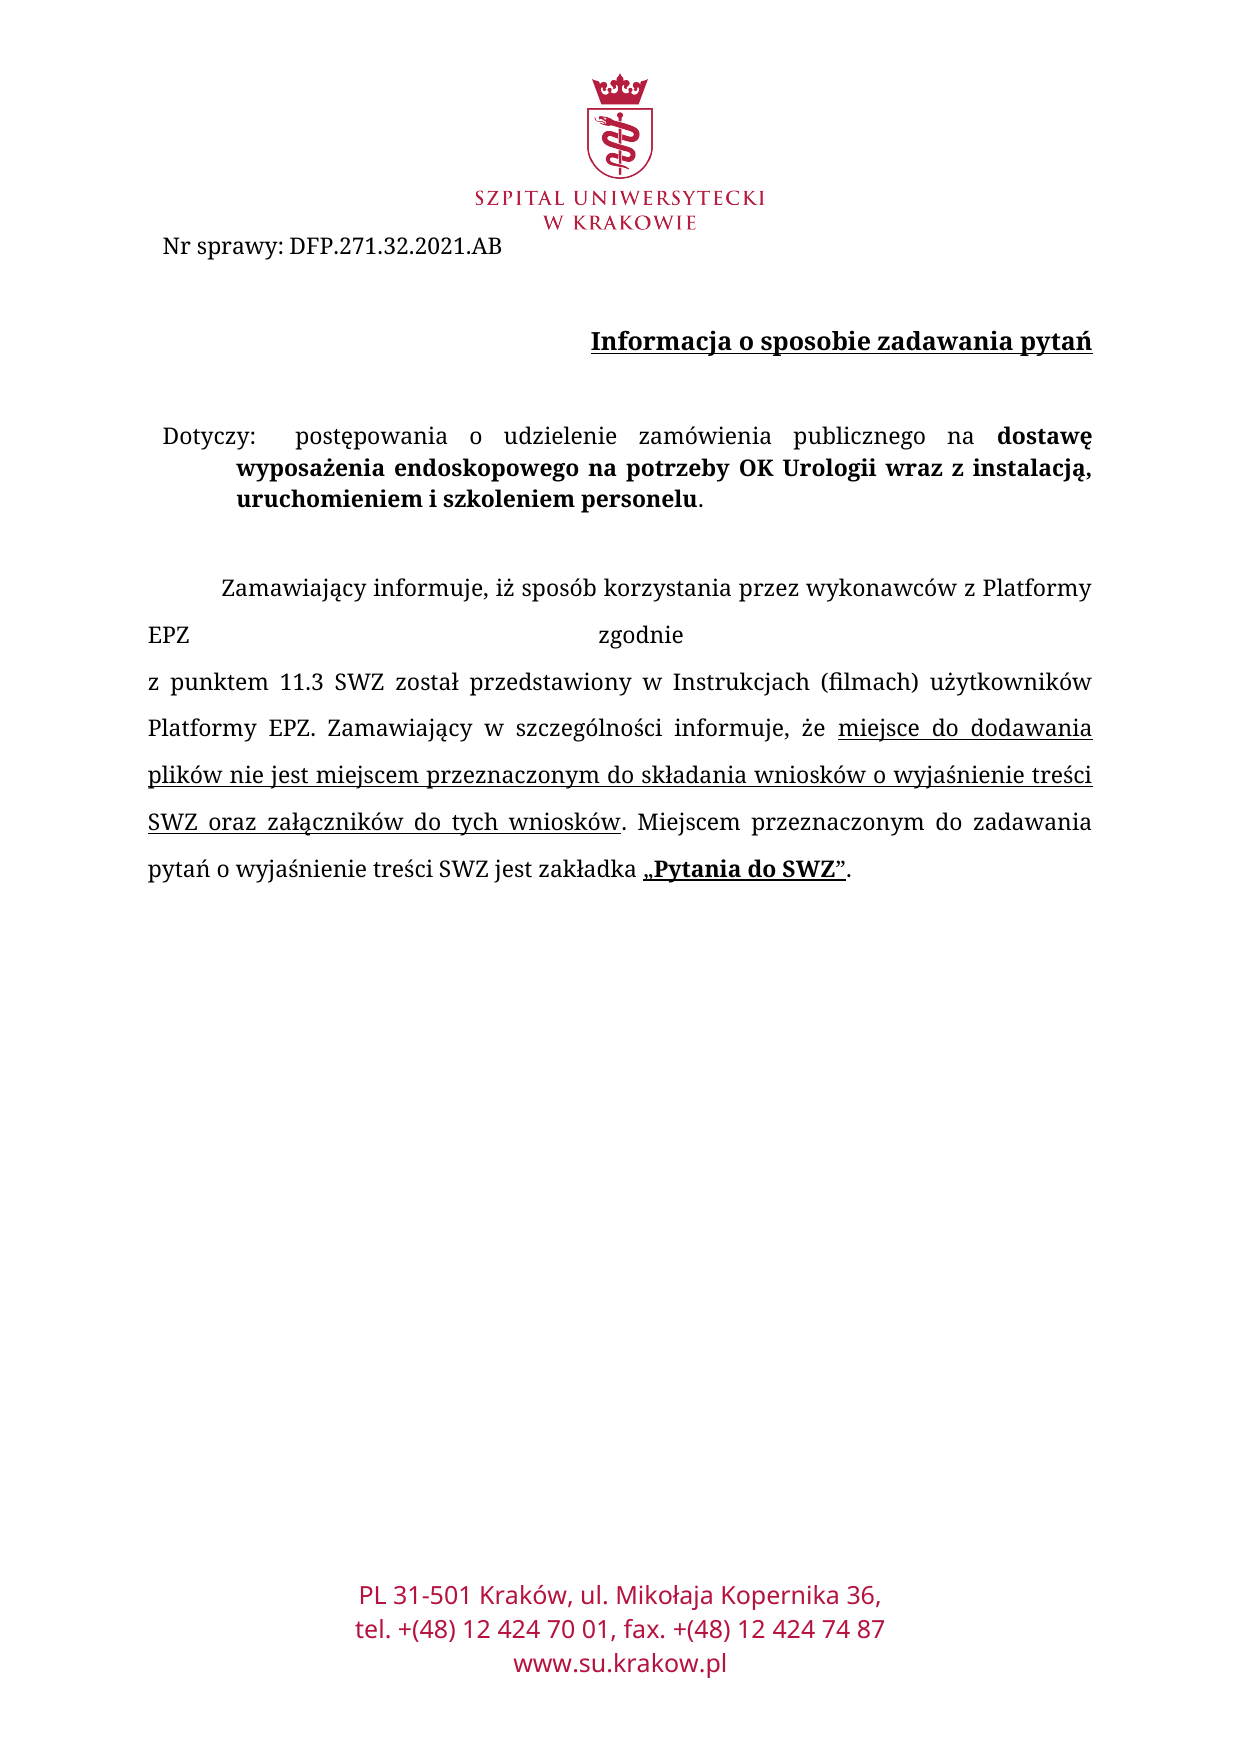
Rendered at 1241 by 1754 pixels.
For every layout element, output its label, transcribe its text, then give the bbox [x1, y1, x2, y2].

text Informacja o sposobie zadawania pytań [413, 324, 1093, 358]
picture [475, 73, 765, 230]
text Zamawiający informuje, iż sposób korzystania przez wykonawców z Platformy EPZ zgodnie z punktem 11.3 SWZ został przedstawiony w Instrukcjach (filmach) użytkowników Platformy EPZ. Zamawiający w szczególności informuje, że miejsce do dodawania plików nie jest miejscem przeznaczonym do składania wniosków o wyjaśnienie treści SWZ oraz załączników do tych wniosków. Miejscem przeznaczonym do zadawania pytań o wyjaśnienie treści SWZ jest zakładka „Pytania do SWZ”. [148, 572, 1093, 786]
text Zamawiający informuje, iż sposób korzystania przez wykonawców z Platformy EPZ zgodnie z punktem 11.3 SWZ został przedstawiony w Instrukcjach (filmach) użytkowników Platformy EPZ. Zamawiający w szczególności informuje, że miejsce do dodawania plików nie jest miejscem przeznaczonym do składania wniosków o wyjaśnienie treści SWZ oraz załączników do tych wniosków. Miejscem przeznaczonym do zadawania pytań o wyjaśnienie treści SWZ jest zakładka „Pytania do SWZ”. [148, 787, 1093, 884]
text Nr sprawy: DFP.271.32.2021.AB [162, 230, 1093, 261]
text Dotyczy: postępowania o udzielenie zamówienia publicznego na dostawę wyposażenia endoskopowego na potrzeby OK Urologii wraz z instalacją, uruchomieniem i szkoleniem personelu. [162, 420, 1093, 514]
